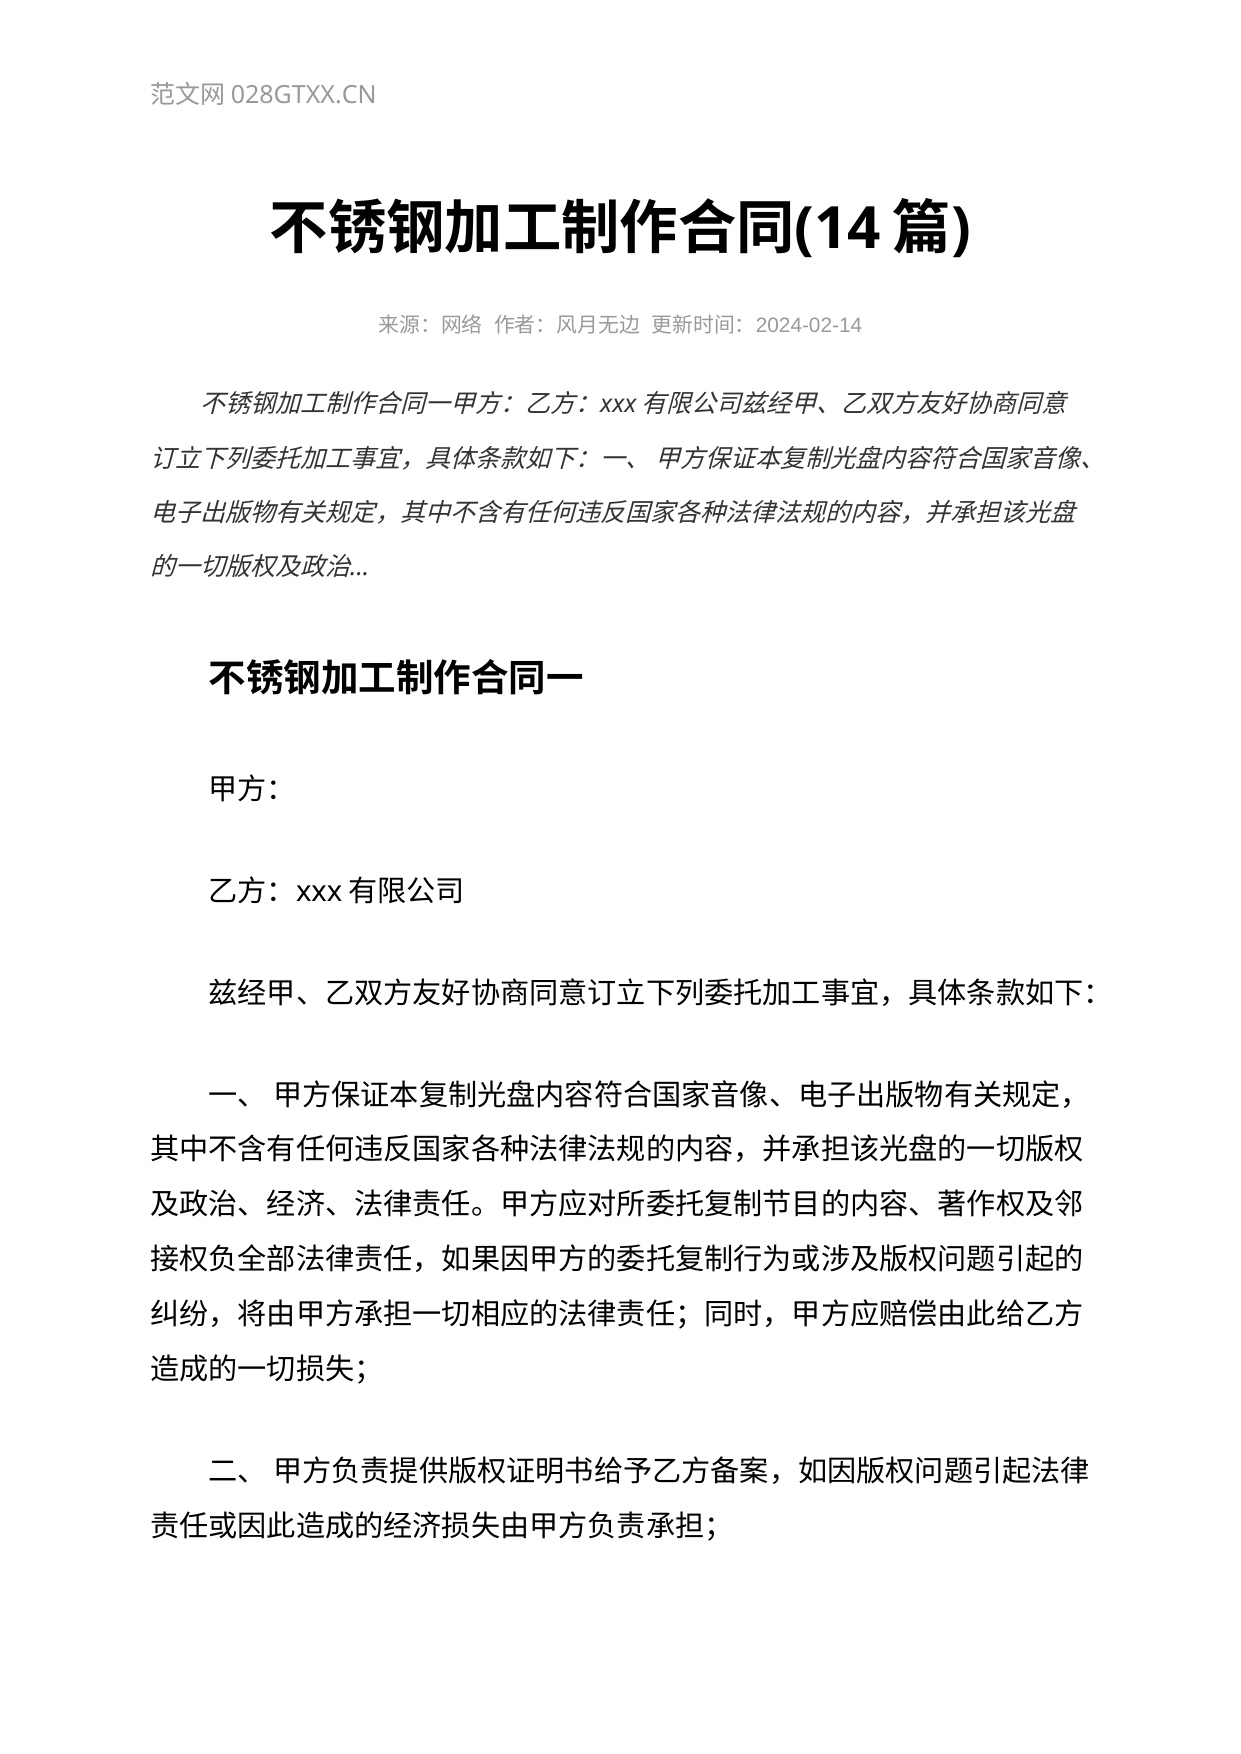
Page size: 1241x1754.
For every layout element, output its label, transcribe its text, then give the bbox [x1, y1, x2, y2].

subtitle 不锈钢加工制作合同(14篇) [150, 181, 1090, 266]
text 不锈钢加工制作合同一 [150, 648, 1090, 702]
text 乙方：xxx有限公司 [150, 867, 1090, 910]
text 一、 甲方保证本复制光盘内容符合国家音像、电子出版物有关规定，其中不含有任何违反国家各种法律法规的内容，并承担该光盘的一切版权及政治、经济、法律责任。甲方应对所委托复制节目的内容、著作权及邻接权负全部法律责任，如果因甲方的委托复制行为或涉及版权问题引起的纠纷，将由甲方承担一切相应的法律责任；同时，甲方应赔偿由此给乙方造成的一切损失； [150, 1071, 1090, 1388]
text 来源：网络 作者：风月无边 更新时间：2024-02-14 [150, 313, 1090, 337]
text 二、 甲方负责提供版权证明书给予乙方备案，如因版权问题引起法律责任或因此造成的经济损失由甲方负责承担； [150, 1447, 1090, 1544]
text 不锈钢加工制作合同一甲方：乙方：xxx有限公司兹经甲、乙双方友好协商同意订立下列委托加工事宜，具体条款如下：一、 甲方保证本复制光盘内容符合国家音像、电子出版物有关规定，其中不含有任何违反国家各种法律法规的内容，并承担该光盘的一切版权及政治... [150, 384, 1090, 583]
text 甲方： [150, 766, 1090, 808]
text 兹经甲、乙双方友好协商同意订立下列委托加工事宜，具体条款如下： [150, 969, 1090, 1012]
